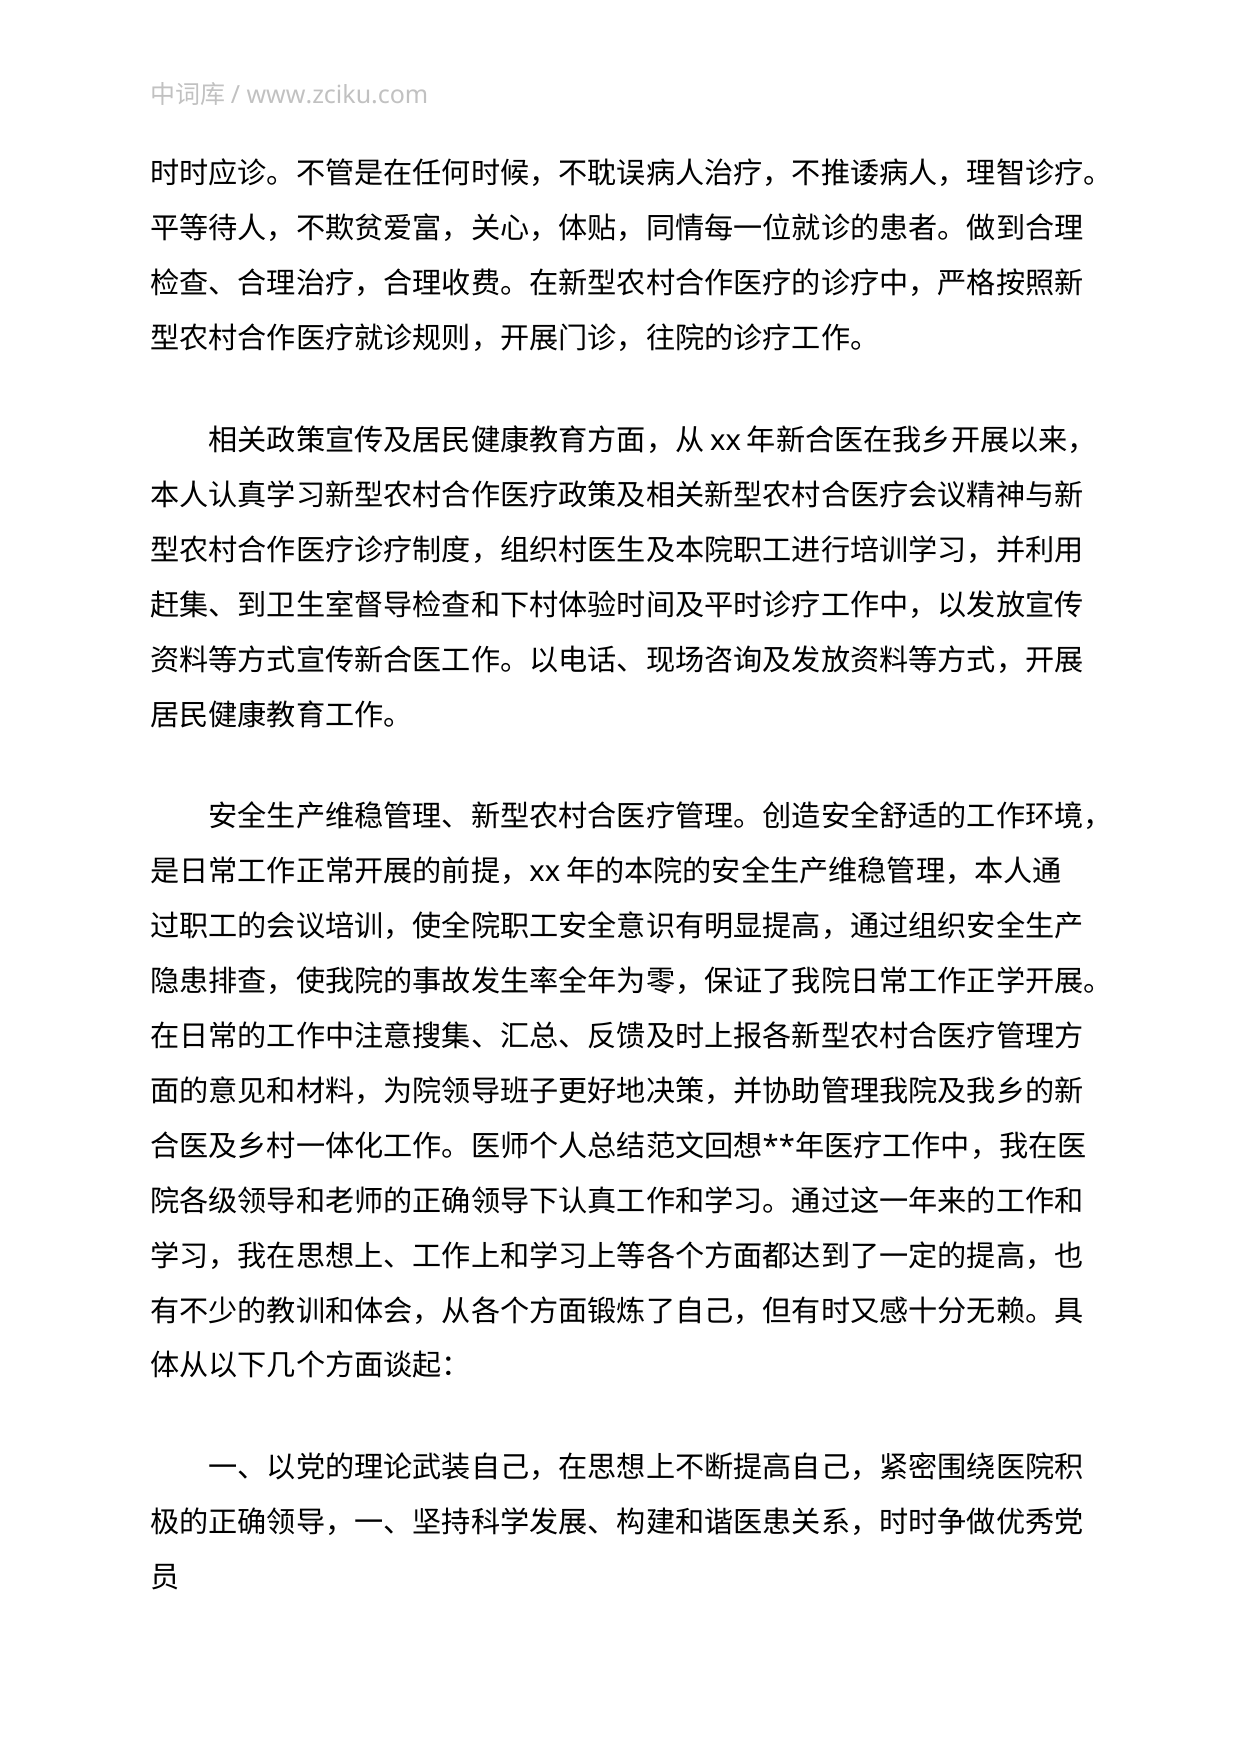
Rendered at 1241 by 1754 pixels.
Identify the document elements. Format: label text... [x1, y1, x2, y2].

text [150, 150, 1090, 357]
text 一、以党的理论武装自己，在思想上不断提高自己，紧密围绕医院积极的正确领导，一、坚持科学发展、构建和谐医患关系，时时争做优秀党员 [150, 1444, 1090, 1596]
text 相关政策宣传及居民健康教育方面，从xx年新合医在我乡开展以来，本人认真学习新型农村合作医疗政策及相关新型农村合医疗会议精神与新型农村合作医疗诊疗制度，组织村医生及本院职工进行培训学习，并利用赶集、到卫生室督导检查和下村体验时间及平时诊疗工作中，以发放宣传资料等方式宣传新合医工作。以电话、现场咨询及发放资料等方式，开展居民健康教育工作。 [150, 416, 1090, 733]
text 安全生产维稳管理、新型农村合医疗管理。创造安全舒适的工作环境，是日常工作正常开展的前提，xx年的本院的安全生产维稳管理，本人通过职工的会议培训，使全院职工安全意识有明显提高，通过组织安全生产隐患排查，使我院的事故发生率全年为零，保证了我院日常工作正学开展。在日常的工作中注意搜集、汇总、反馈及时上报各新型农村合医疗管理方面的意见和材料，为院领导班子更好地决策，并协助管理我院及我乡的新合医及乡村一体化工作。医师个人总结范文回想**年医疗工作中，我在医院各级领导和老师的正确领导下认真工作和学习。通过这一年来的工作和学习，我在思想上、工作上和学习上等各个方面都达到了一定的提高，也有不少的教训和体会，从各个方面锻炼了自己，但有时又感十分无赖。具体从以下几个方面谈起： [150, 793, 1090, 1384]
